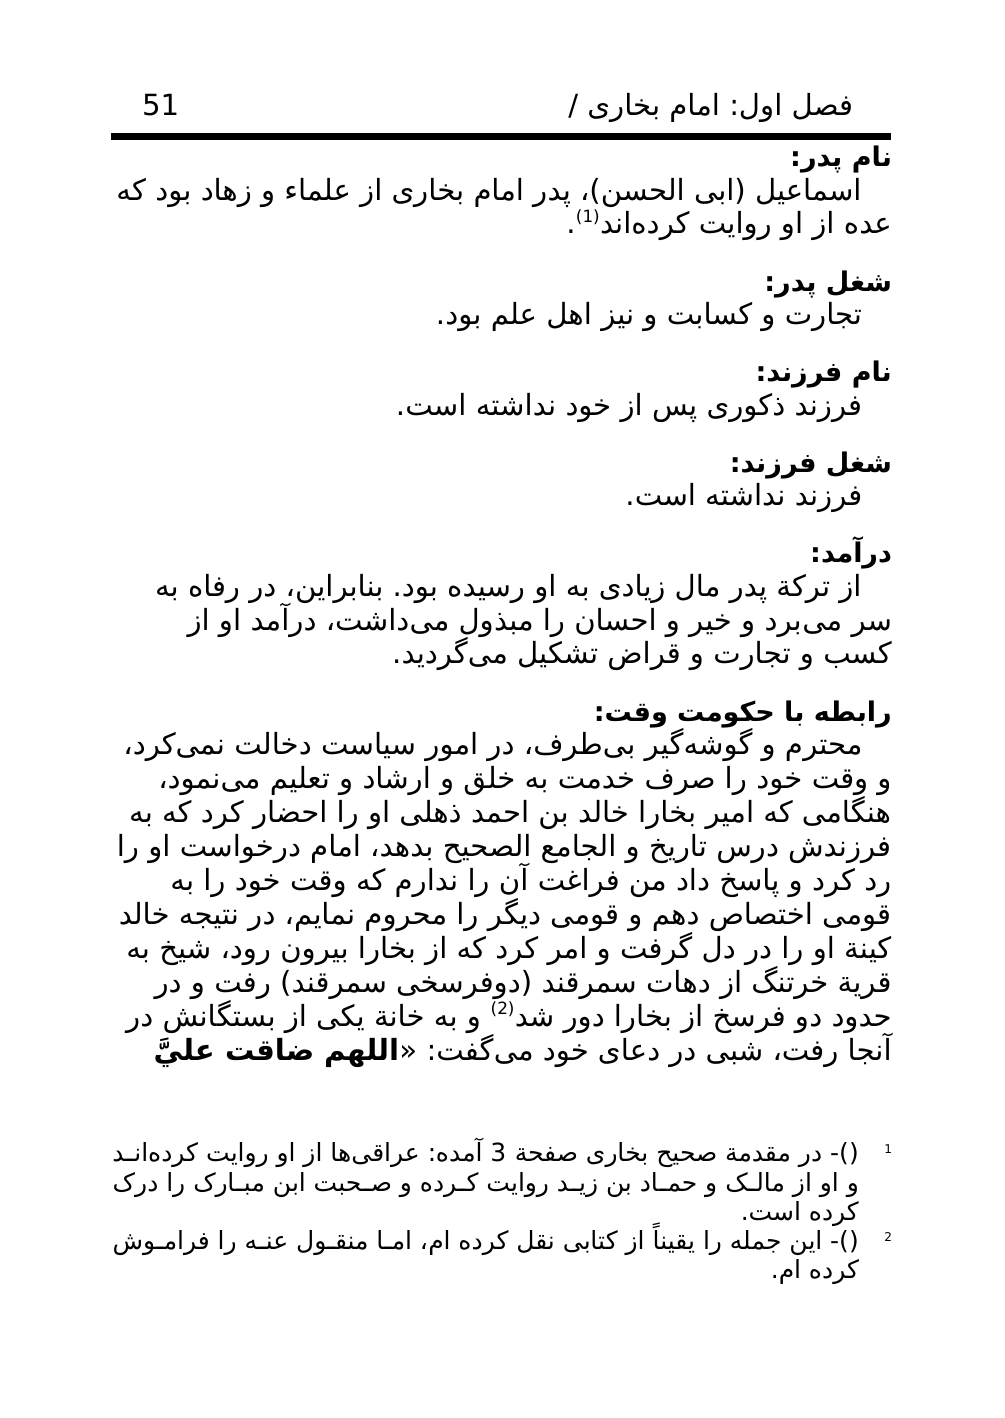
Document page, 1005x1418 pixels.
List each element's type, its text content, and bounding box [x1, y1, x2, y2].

text شغل فرزند: [112, 447, 892, 478]
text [112, 727, 892, 1067]
text اسماعیل (ابی الحسن)، پدر امام بخاری از علماء و زهاد بود که عده از او روایت کرده‌اند(). [112, 173, 892, 241]
text تجارت و کسابت و نیز اهل علم بود. [112, 297, 892, 331]
text نام فرزند: [112, 356, 892, 388]
text از ترکة پدر مال زیادی به او رسیده بود. بنابراین، در رفاه به سر می‌برد و خیر و احسان را مبذول می‌داشت، درآمد او از کسب و تجارت و قراض تشکیل می‌گردید. [112, 569, 892, 671]
text نام پدر: [112, 141, 892, 173]
text درآمد: [112, 537, 892, 569]
text شغل پدر: [112, 266, 892, 297]
text رابطه با حکومت وقت: [112, 696, 892, 727]
text فرزند ذکوری پس از خود نداشته است. [112, 388, 892, 422]
text فرزند نداشته است. [112, 478, 892, 512]
